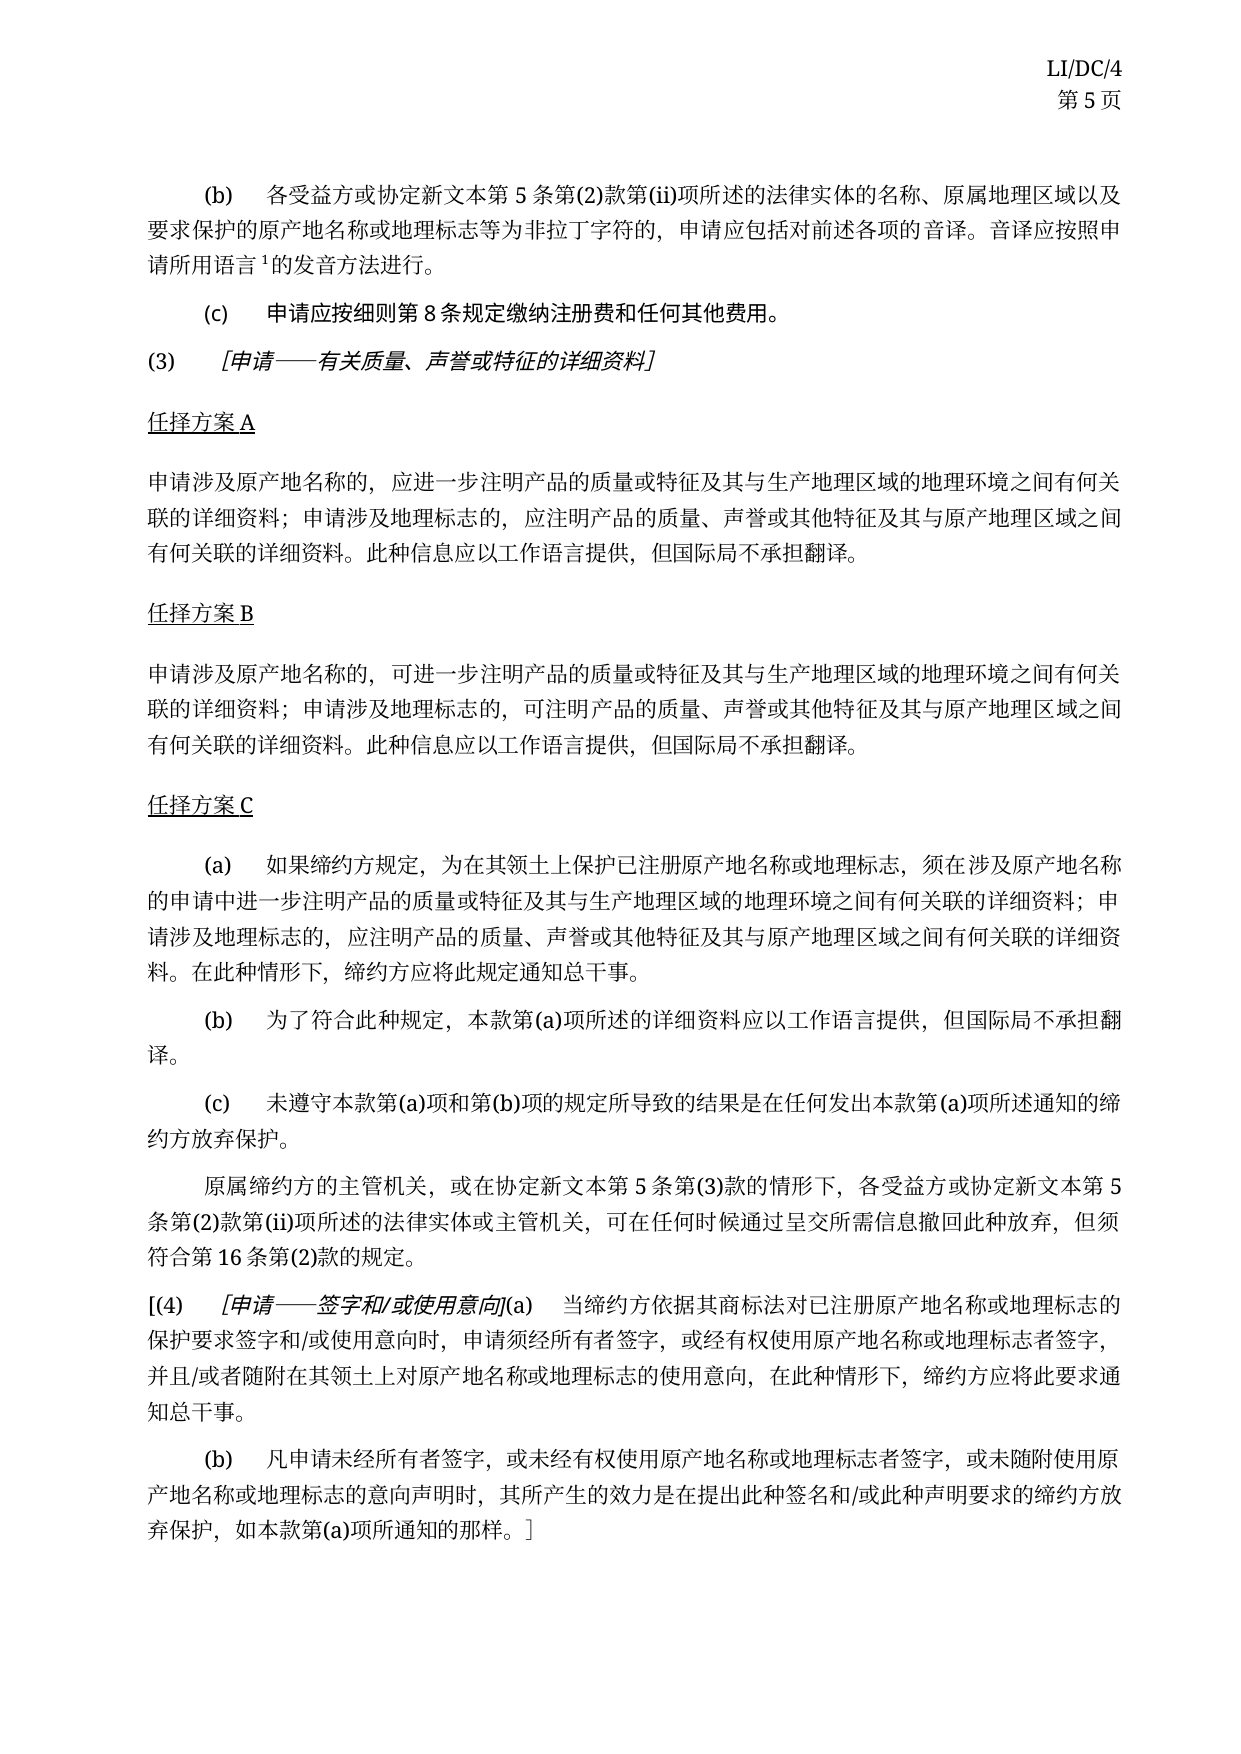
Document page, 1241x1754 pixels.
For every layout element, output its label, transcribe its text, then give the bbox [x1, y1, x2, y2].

text [(4) ［申请——签字和/或使用意向](a) 当缔约方依据其商标法对已注册原产地名称或地理标志的保护要求签字和/或使用意向时，申请须经所有者签字，或经有权使用原产地名称或地理标志者签字，并且/或者随附在其领土上对原产地名称或地理标志的使用意向，在此种情形下，缔约方应将此要求通知总干事。 [148, 1284, 1122, 1426]
text (b) 凡申请未经所有者签字，或未经有权使用原产地名称或地理标志者签字，或未随附使用原产地名称或地理标志的意向声明时，其所产生的效力是在提出此种签名和/或此种声明要求的缔约方放弃保护，如本款第(a)项所通知的那样。］ [148, 1439, 1122, 1545]
text (a) 如果缔约方规定，为在其领土上保护已注册原产地名称或地理标志，须在涉及原产地名称的申请中进一步注明产品的质量或特征及其与生产地理区域的地理环境之间有何关联的详细资料；申请涉及地理标志的，应注明产品的质量、声誉或其他特征及其与原产地理区域之间有何关联的详细资料。在此种情形下，缔约方应将此规定通知总干事。 [148, 845, 1122, 987]
text 原属缔约方的主管机关，或在协定新文本第5条第(3)款的情形下，各受益方或协定新文本第5条第(2)款第(ii)项所述的法律实体或主管机关，可在任何时候通过呈交所需信息撤回此种放弃，但须符合第16条第(2)款的规定。 [148, 1166, 1122, 1272]
text (b) 为了符合此种规定，本款第(a)项所述的详细资料应以工作语言提供，但国际局不承担翻‍译。 [148, 999, 1122, 1070]
text 任择方案A [148, 401, 1122, 437]
text 申请涉及原产地名称的，应进一步注明产品的质量或特征及其与生产地理区域的地理环境之间有何关联的详细资料；申请涉及地理标志的，应注明产品的质量、声誉或其他特征及其与原产地理区域之间有何关联的详细资料。此种信息应以工作语言提供，但国际局不承担翻译。 [148, 462, 1122, 568]
text (c) 未遵守本款第(a)项和第(b)项的规定所导致的结果是在任何发出本款第(a)项所述通知的缔约方放弃保护。 [148, 1082, 1122, 1153]
text (c) 申请应按细则第8条规定缴纳注册费和任何其他费用。 [148, 293, 1122, 328]
text (3) ［申请——有关质量、声誉或特征的详细资料］ [148, 341, 1122, 376]
text 任择方案B [148, 593, 1122, 628]
text 任择方案C [148, 784, 1122, 820]
text (b) 各受益方或协定新文本第5条第(2)款第(ii)项所述的法律实体的名称、原属地理区域以及要求保护的原产地名称或地理标志等为非拉丁字符的，申请应包括对前述各项的音译。音译应按照申请所用语言1的发音方法进行。 [148, 174, 1122, 280]
text 申请涉及原产地名称的，可进一步注明产品的质量或特征及其与生产地理区域的地理环境之间有何关联的详细资料；申请涉及地理标志的，可注明产品的质量、声誉或其他特征及其与原产地理区域之间有何关联的详细资料。此种信息应以工作语言提供，但国际局不承担翻译。 [148, 653, 1122, 759]
